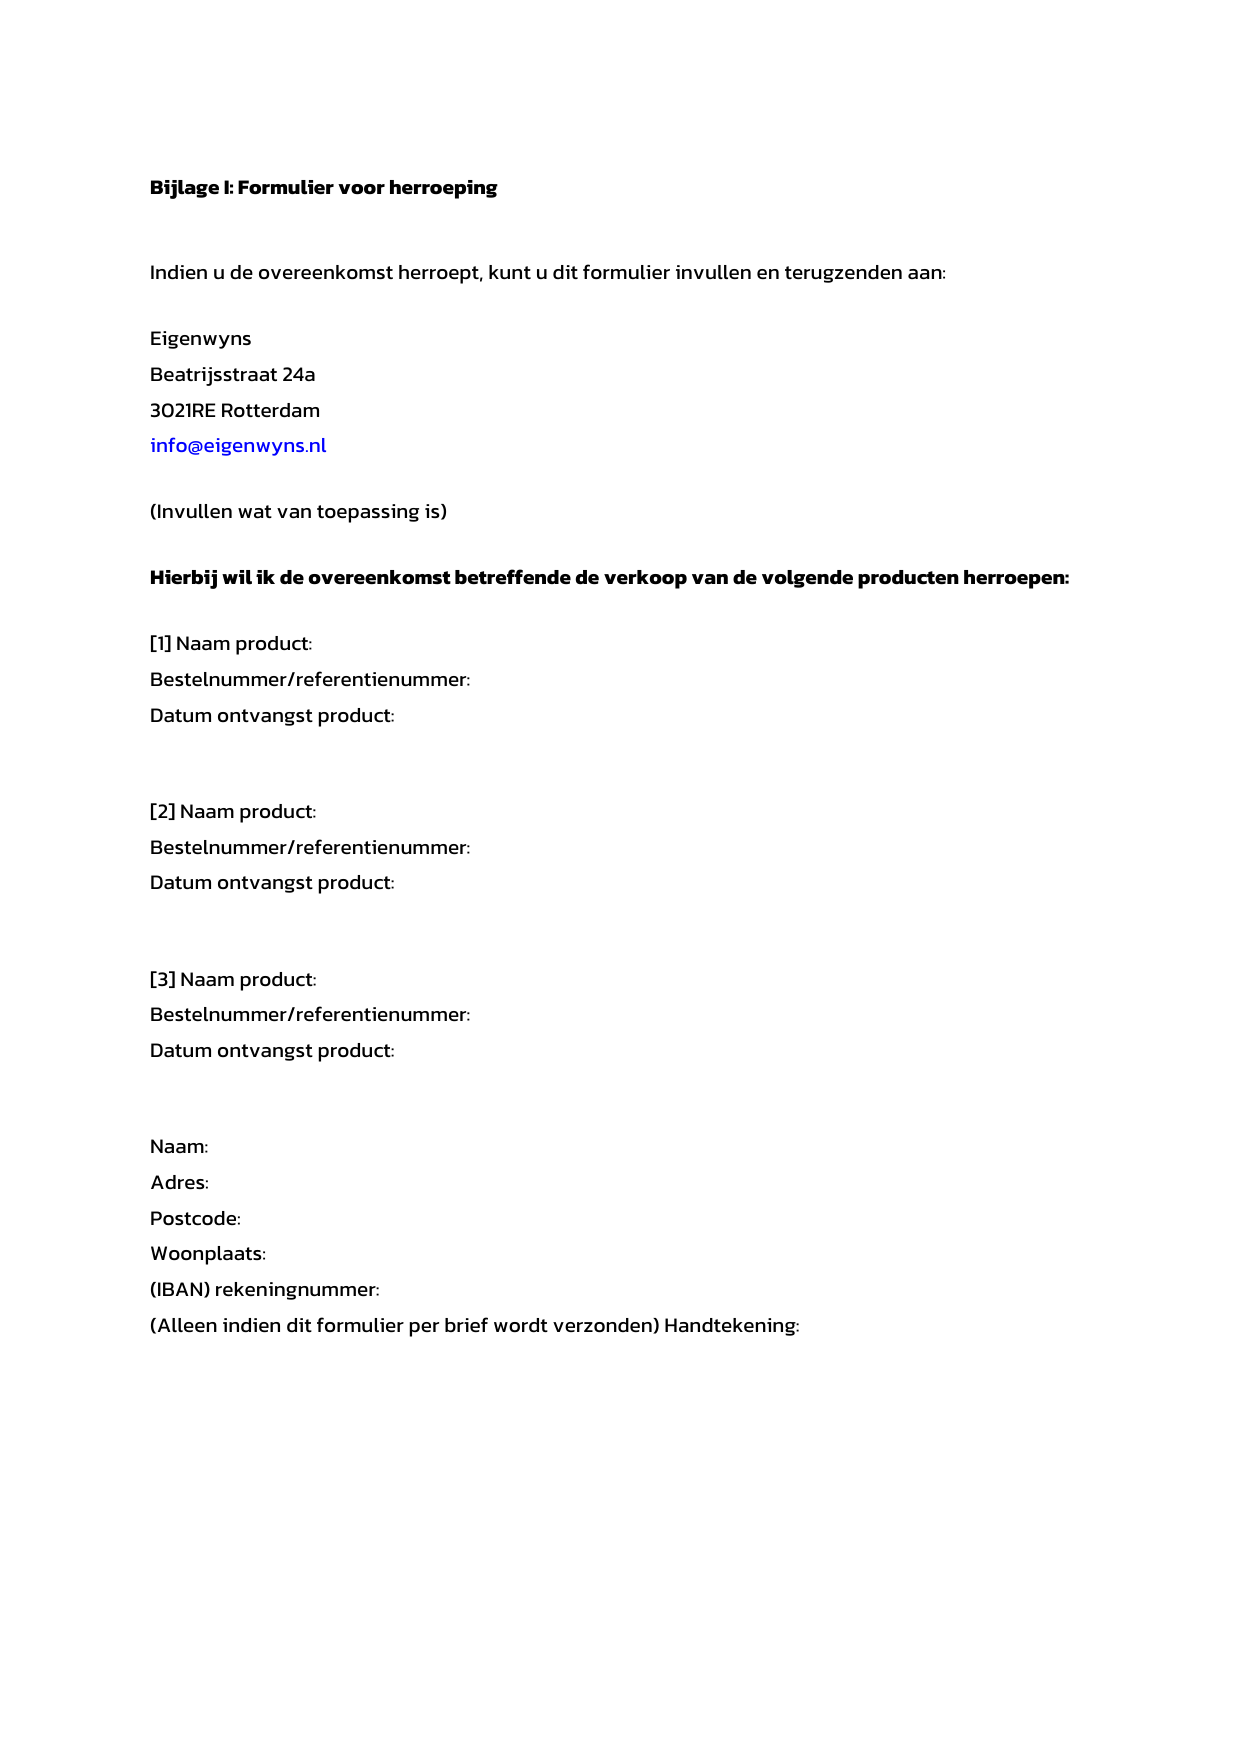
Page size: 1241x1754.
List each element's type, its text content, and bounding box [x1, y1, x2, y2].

text Indien u de overeenkomst herroept, kunt u dit formulier invullen en terugzenden aan: [150, 257, 1090, 288]
text info@eigenwyns.nl [150, 430, 1090, 461]
text [1] Naam product: [150, 628, 1090, 659]
text [3] Naam product: [150, 963, 1090, 994]
text Woonplaats: (IBAN) rekeningnummer: [150, 1238, 1090, 1305]
text Naam: [150, 1131, 1090, 1162]
text Datum ontvangst product: [150, 699, 1090, 730]
text Adres: [150, 1166, 1090, 1197]
text [2] Naam product: [150, 795, 1090, 827]
text (Invullen wat van toepassing is) [150, 496, 1090, 527]
text Eigenwyns [150, 323, 1090, 354]
text Postcode: [150, 1202, 1090, 1233]
text Bestelnummer/referentienummer: [150, 999, 1090, 1030]
text Bestelnummer/referentienummer: [150, 831, 1090, 862]
text Datum ontvangst product: [150, 1034, 1090, 1066]
subtitle Bijlage I: Formulier voor herroeping [150, 175, 1090, 199]
text Hierbij wil ik de overeenkomst betreffende de verkoop van de volgende producten herroepen: [150, 562, 1090, 593]
text 3021RE Rotterdam [150, 394, 1090, 425]
text Datum ontvangst product: [150, 867, 1090, 898]
text (Alleen indien dit formulier per brief wordt verzonden) Handtekening: [150, 1309, 1090, 1340]
text Bestelnummer/referentienummer: [150, 663, 1090, 695]
text Beatrijsstraat 24a [150, 358, 1090, 390]
